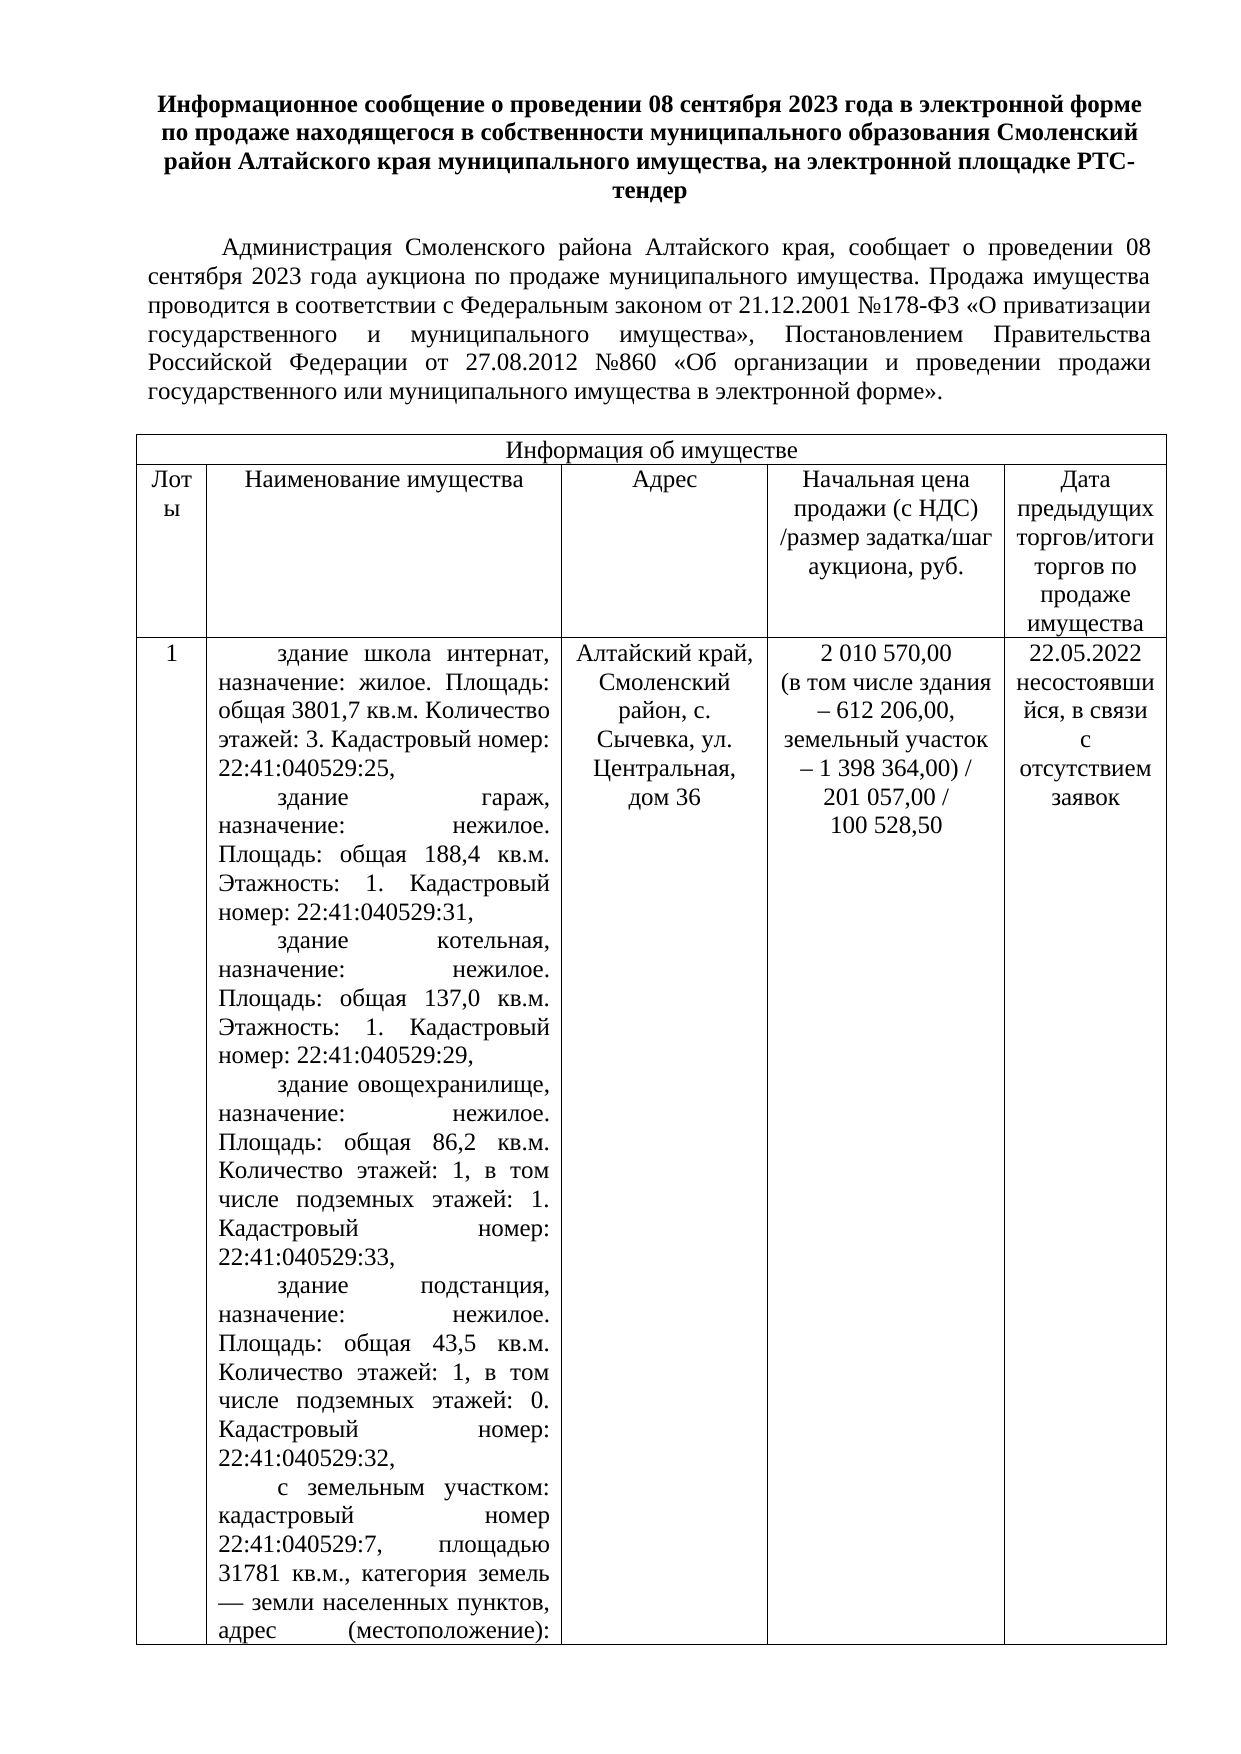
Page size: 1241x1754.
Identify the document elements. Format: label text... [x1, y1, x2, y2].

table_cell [1005, 638, 1166, 1644]
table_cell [768, 638, 1004, 1644]
table_cell Адрес [562, 465, 767, 637]
table_cell Лоты [137, 465, 206, 637]
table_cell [207, 638, 561, 1644]
text Администрация Смоленского района Алтайского края, сообщает о проведении 08 сентября 2023 года аукциона по продаже муниципального имущества. Продажа имущества проводится в соответствии с Федеральным законом от 21.12.2001 №178-ФЗ «О приватизации государственного и муниципального имущества», Постановлением Правительства Российской Федерации от 27.08.2012 №860 «Об организации и проведении продажи государственного или муниципального имущества в электронной форме». [148, 232, 1152, 405]
table_cell Начальная цена продажи (с НДС) /размер задатка/шаг аукциона, руб. [768, 465, 1004, 637]
table_header Информация об имуществе [137, 435, 1166, 463]
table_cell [562, 638, 767, 1644]
table_cell Дата предыдущих торгов/итоги торгов по продаже имущества [1005, 465, 1166, 637]
text Информационное сообщение о проведении 08 сентября 2023 года в электронной форме по продаже находящегося в собственности муниципального образования Смоленский район Алтайского края муниципального имущества, на электронной площадке РТС-тендер [148, 89, 1152, 204]
table_cell 1 [137, 638, 206, 1644]
table_cell Наименование имущества [207, 465, 561, 637]
